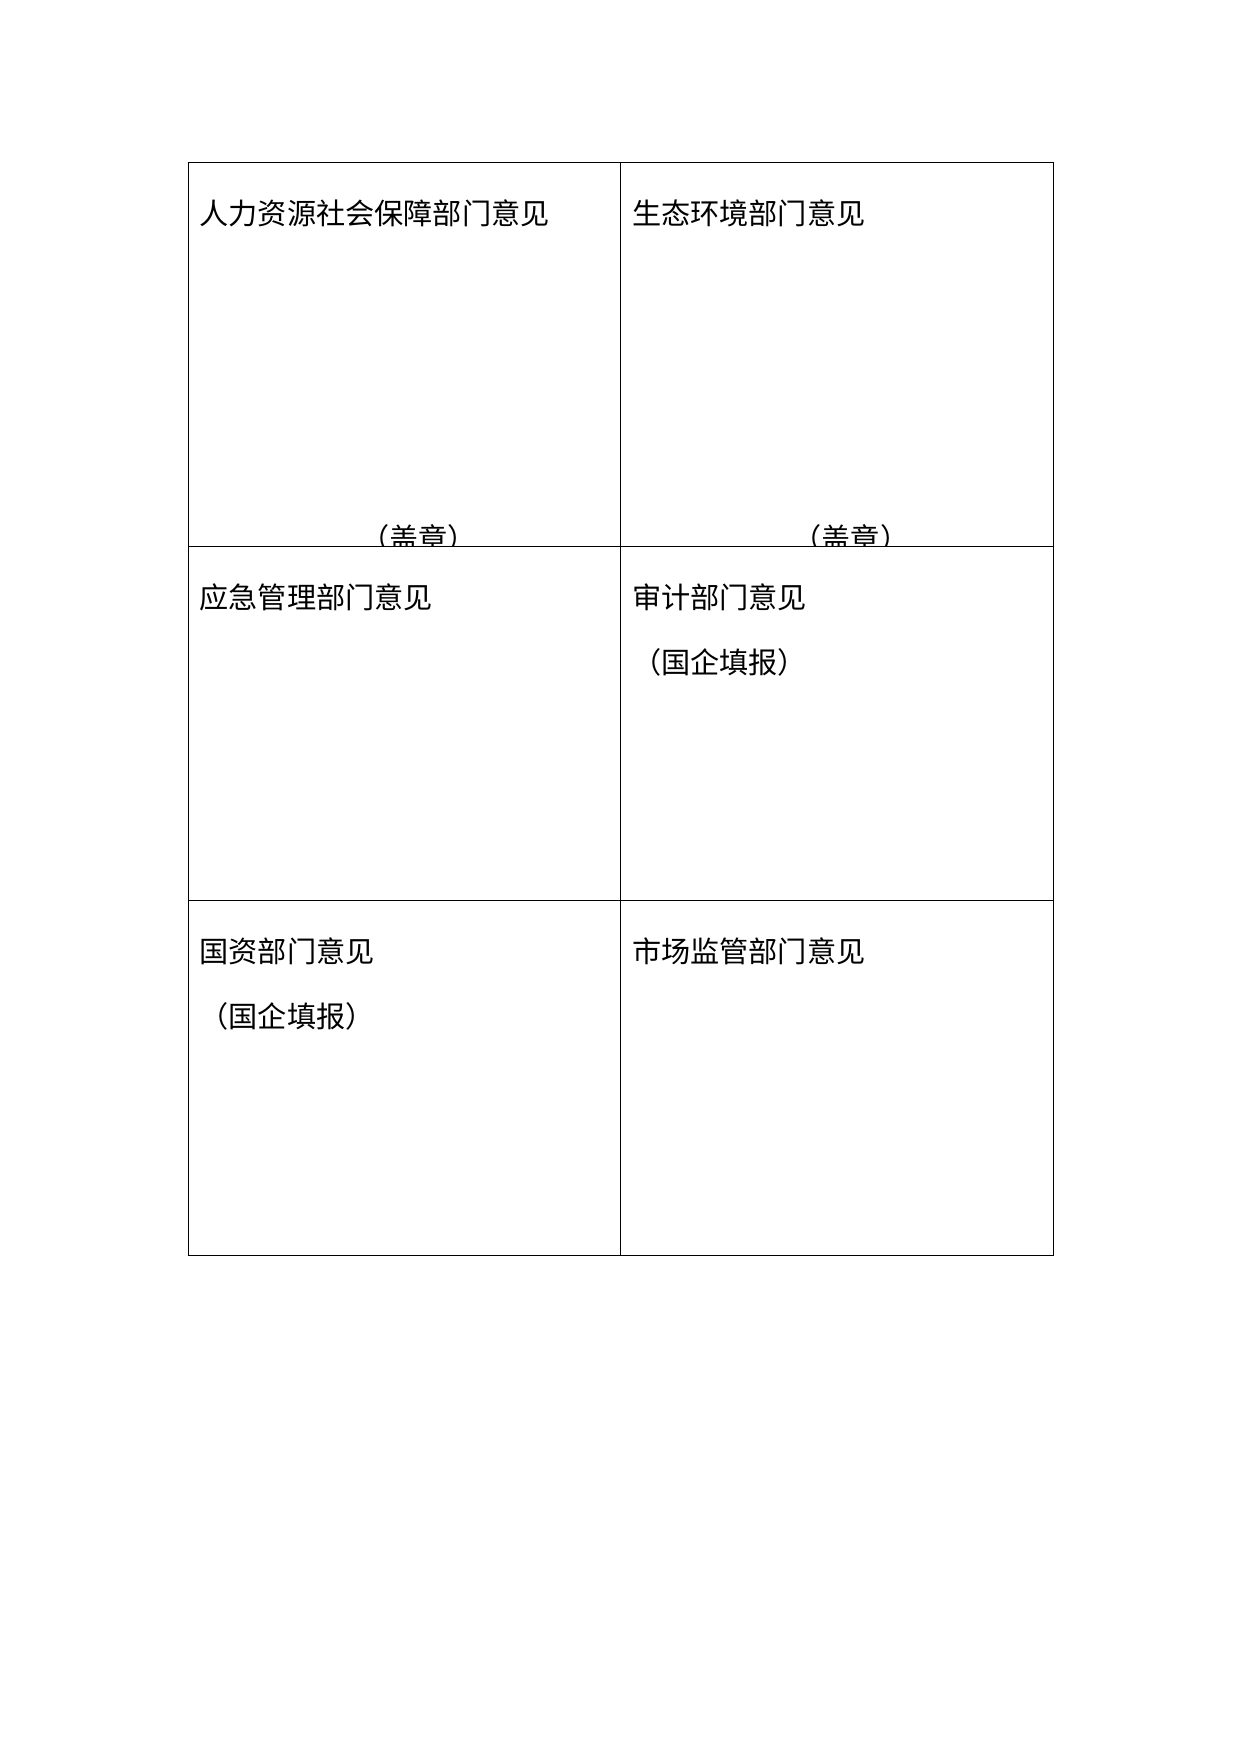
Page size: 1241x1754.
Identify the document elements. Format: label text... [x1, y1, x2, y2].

table_cell 生态环境部门意见 （盖章） 年 月 日 [621, 163, 1053, 546]
table_cell 审计部门意见 （国企填报） （盖章） 年 月 日 [621, 547, 1053, 900]
table_cell 国资部门意见 （国企填报） （盖章） 年 月 日 [189, 901, 620, 1255]
table_cell 人力资源社会保障部门意见 （盖章） 年 月 日 [189, 163, 620, 546]
table_cell 市场监管部门意见 （盖章） 年 月 日 [621, 901, 1053, 1255]
table_cell 应急管理部门意见 （盖章） 年 月 日 [189, 547, 620, 900]
